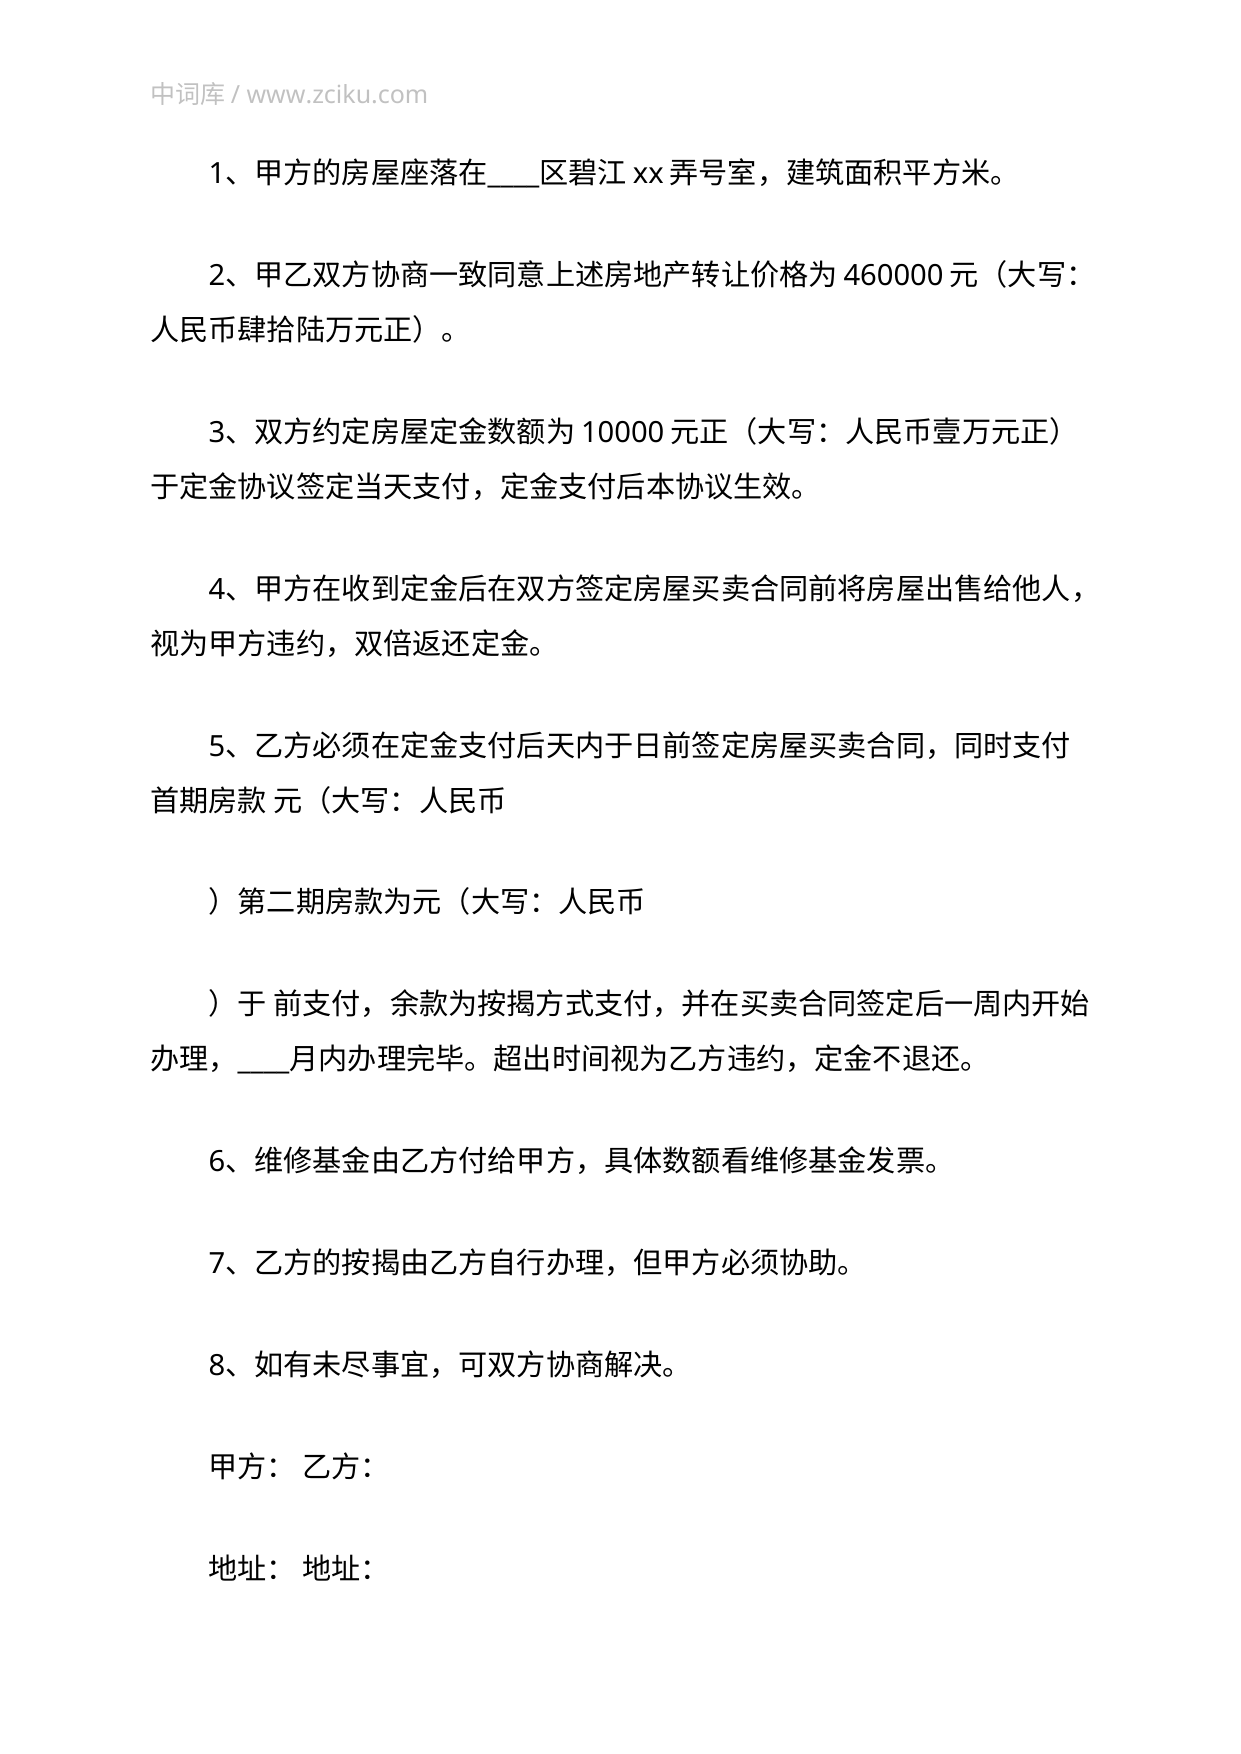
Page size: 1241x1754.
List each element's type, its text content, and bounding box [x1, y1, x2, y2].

text 1、甲方的房屋座落在____区碧江xx弄号室，建筑面积平方米。 [150, 150, 1090, 192]
text 4、甲方在收到定金后在双方签定房屋买卖合同前将房屋出售给他人，视为甲方违约，双倍返还定金。 [150, 566, 1090, 663]
text 地址： 地址： [150, 1545, 1090, 1588]
text 6、维修基金由乙方付给甲方，具体数额看维修基金发票。 [150, 1138, 1090, 1180]
text 甲方： 乙方： [150, 1444, 1090, 1486]
text ）于 前支付，余款为按揭方式支付，并在买卖合同签定后一周内开始办理，____月内办理完毕。超出时间视为乙方违约，定金不退还。 [150, 981, 1090, 1078]
text 5、乙方必须在定金支付后天内于日前签定房屋买卖合同，同时支付首期房款 元（大写：人民币 [150, 722, 1090, 819]
text 7、乙方的按揭由乙方自行办理，但甲方必须协助。 [150, 1240, 1090, 1282]
text 8、如有未尽事宜，可双方协商解决。 [150, 1342, 1090, 1384]
text 2、甲乙双方协商一致同意上述房地产转让价格为460000元（大写：人民币肆拾陆万元正）。 [150, 252, 1090, 349]
text 3、双方约定房屋定金数额为10000元正（大写：人民币壹万元正）于定金协议签定当天支付，定金支付后本协议生效。 [150, 409, 1090, 506]
text ）第二期房款为元（大写：人民币 [150, 879, 1090, 921]
